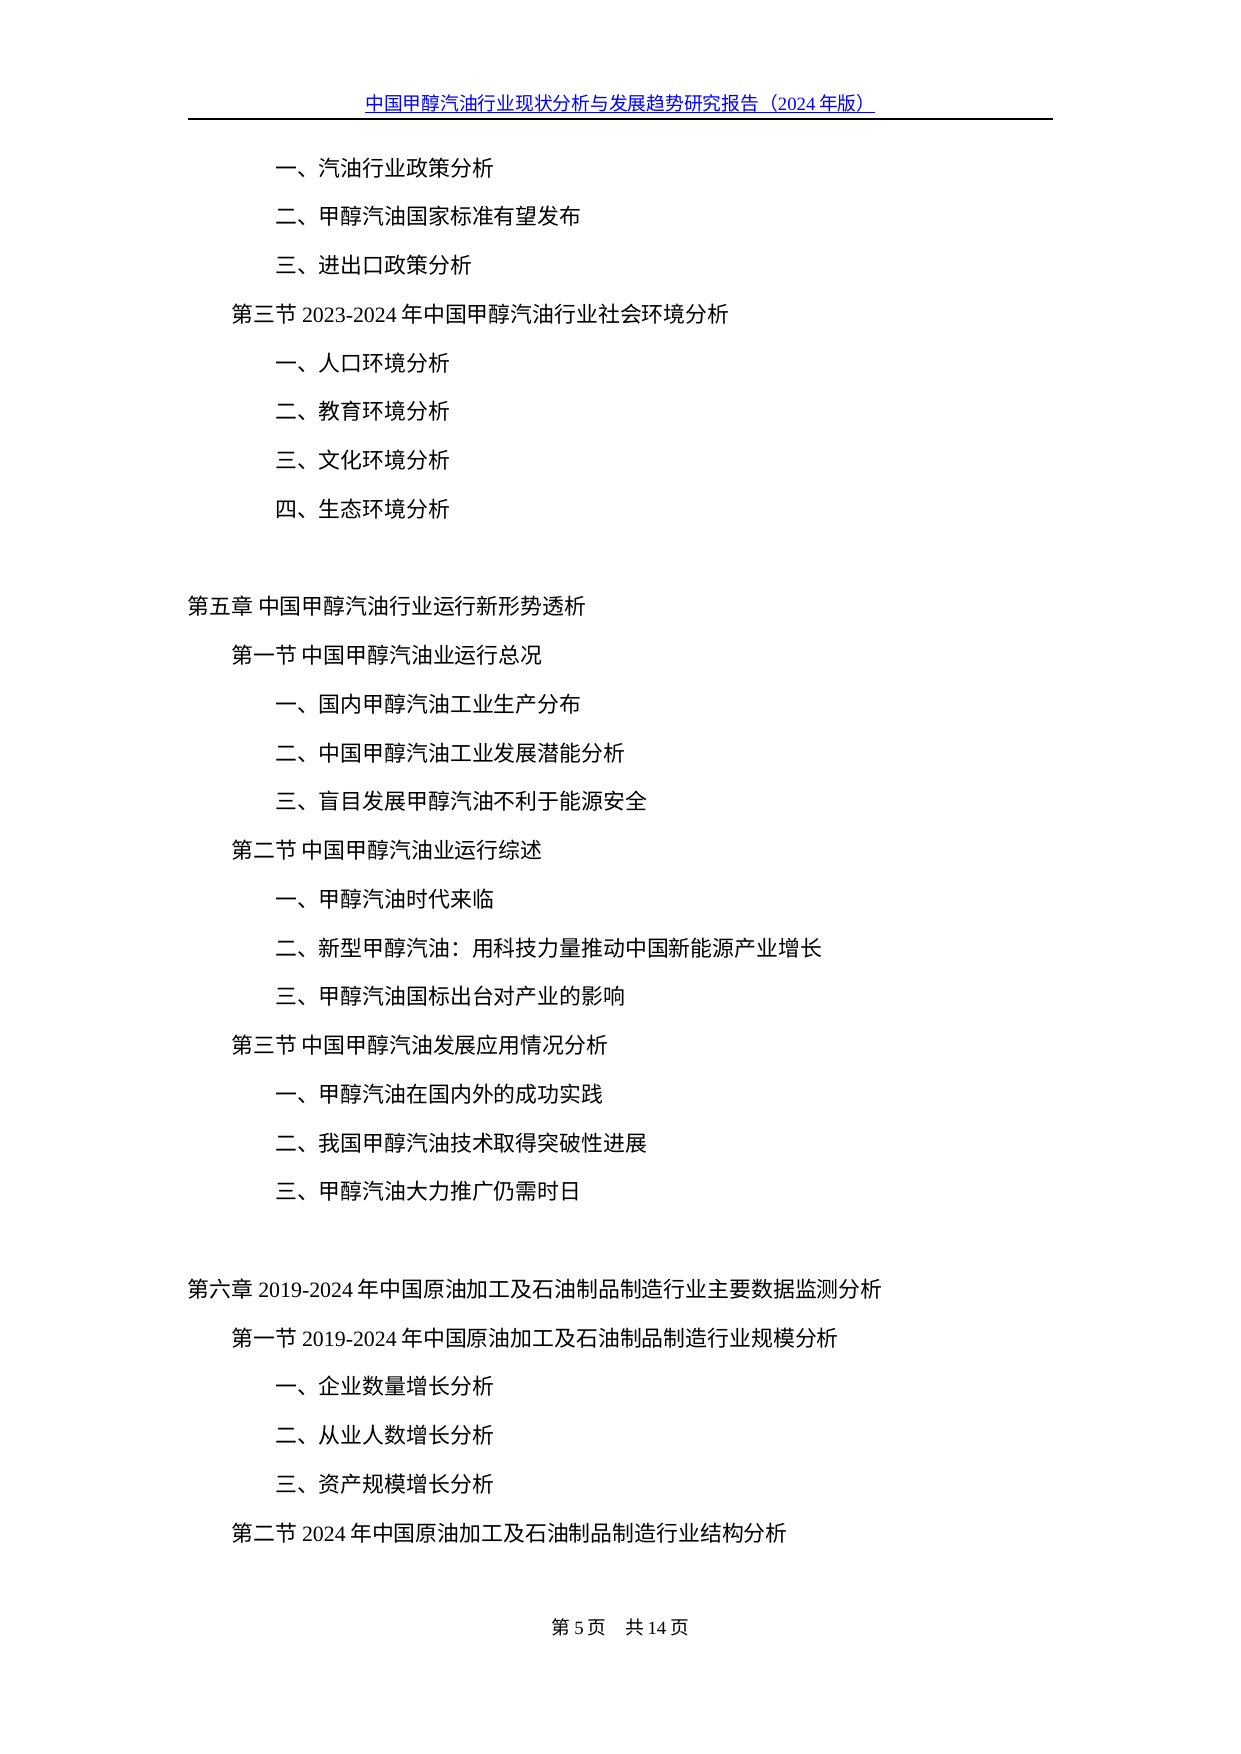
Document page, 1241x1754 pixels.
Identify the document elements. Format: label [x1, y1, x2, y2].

text [187, 150, 1053, 1548]
